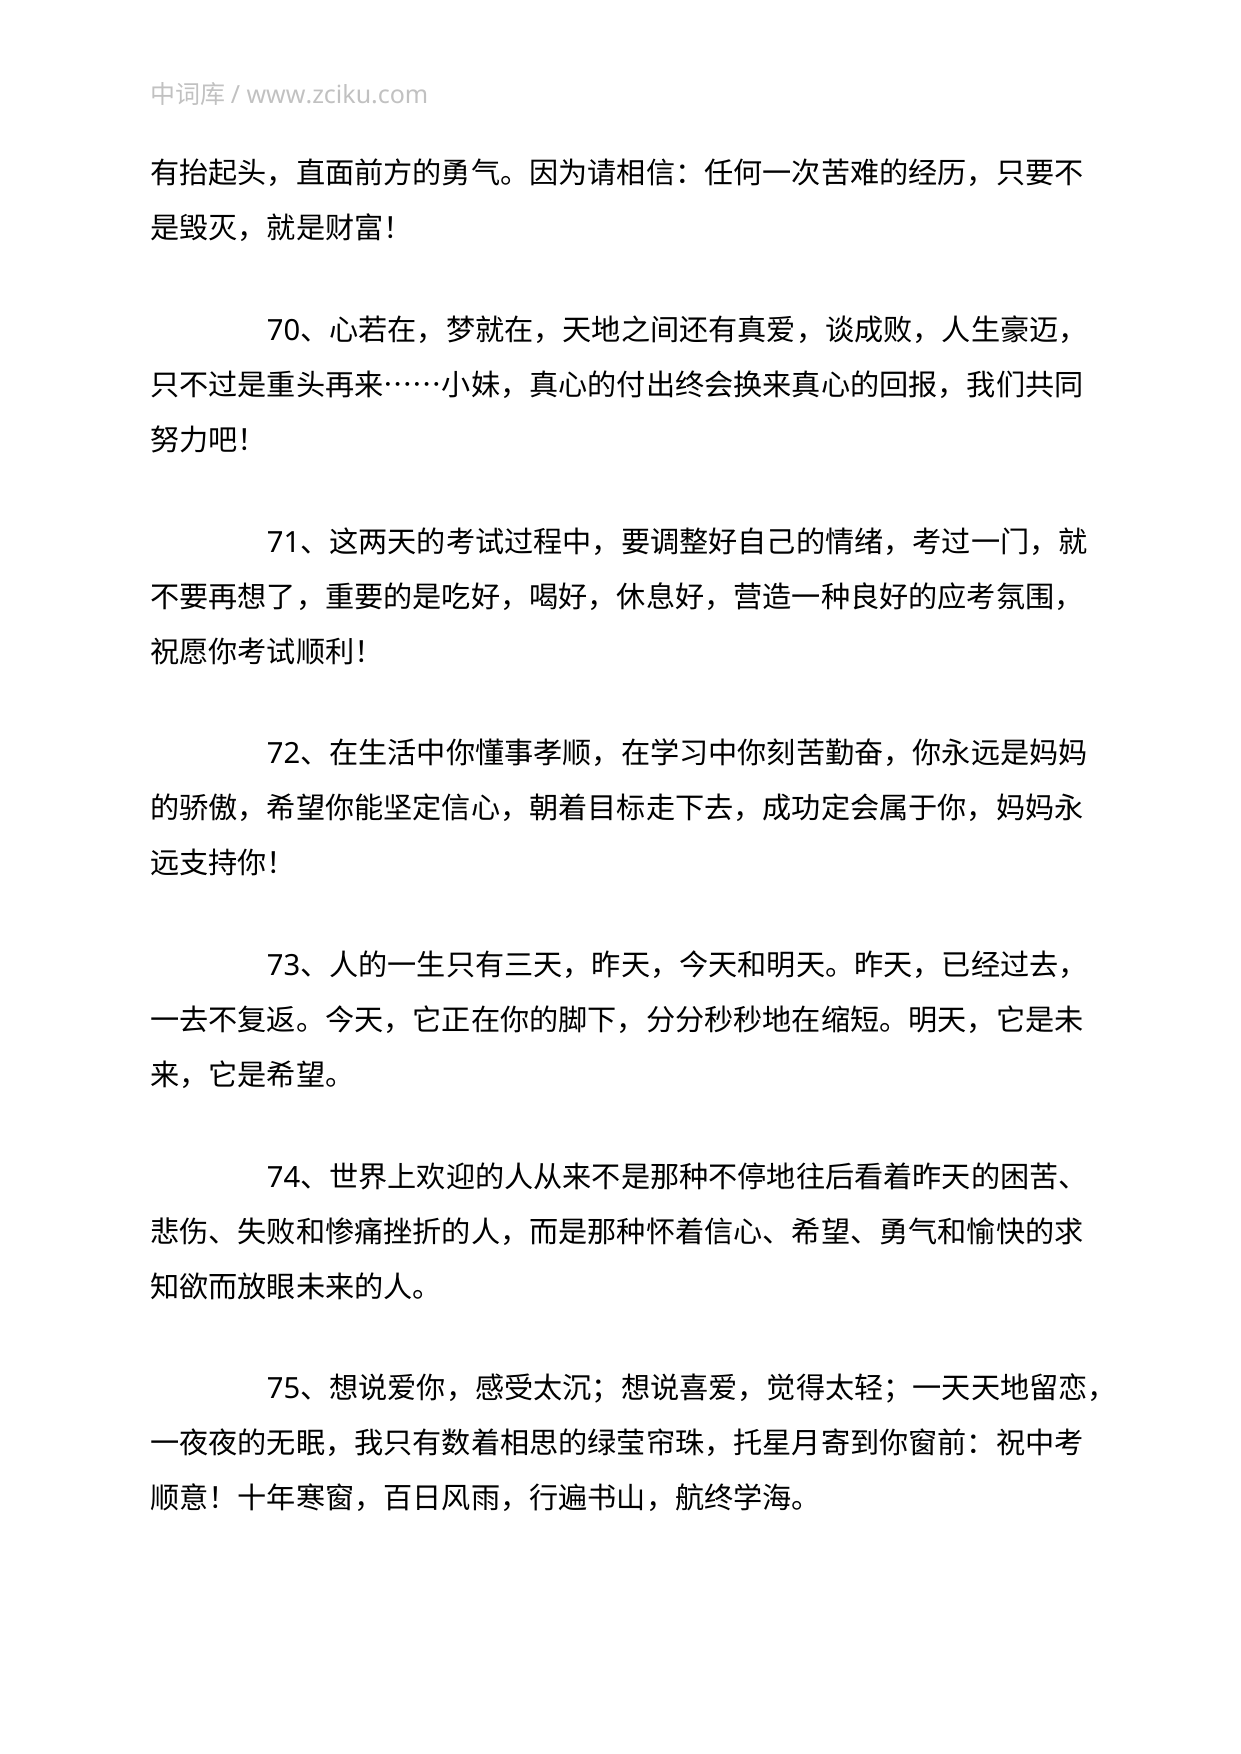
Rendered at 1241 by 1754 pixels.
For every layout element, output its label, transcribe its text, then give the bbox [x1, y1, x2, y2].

text 70、心若在，梦就在，天地之间还有真爱，谈成败，人生豪迈，只不过是重头再来……小妹，真心的付出终会换来真心的回报，我们共同努力吧！ [150, 307, 1090, 459]
text 72、在生活中你懂事孝顺，在学习中你刻苦勤奋，你永远是妈妈的骄傲，希望你能坚定信心，朝着目标走下去，成功定会属于你，妈妈永远支持你！ [150, 730, 1090, 882]
text 73、人的一生只有三天，昨天，今天和明天。昨天，已经过去，一去不复返。今天，它正在你的脚下，分分秒秒地在缩短。明天，它是未来，它是希望。 [150, 942, 1090, 1094]
text 74、世界上欢迎的人从来不是那种不停地往后看着昨天的困苦、悲伤、失败和惨痛挫折的人，而是那种怀着信心、希望、勇气和愉快的求知欲而放眼未来的人。 [150, 1153, 1090, 1306]
text 75、想说爱你，感受太沉；想说喜爱，觉得太轻；一天天地留恋，一夜夜的无眠，我只有数着相思的绿莹帘珠，托星月寄到你窗前：祝中考顺意！十年寒窗，百日风雨，行遍书山，航终学海。 [150, 1365, 1090, 1517]
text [150, 150, 1090, 247]
text 71、这两天的考试过程中，要调整好自己的情绪，考过一门，就不要再想了，重要的是吃好，喝好，休息好，营造一种良好的应考氛围，祝愿你考试顺利！ [150, 518, 1090, 671]
